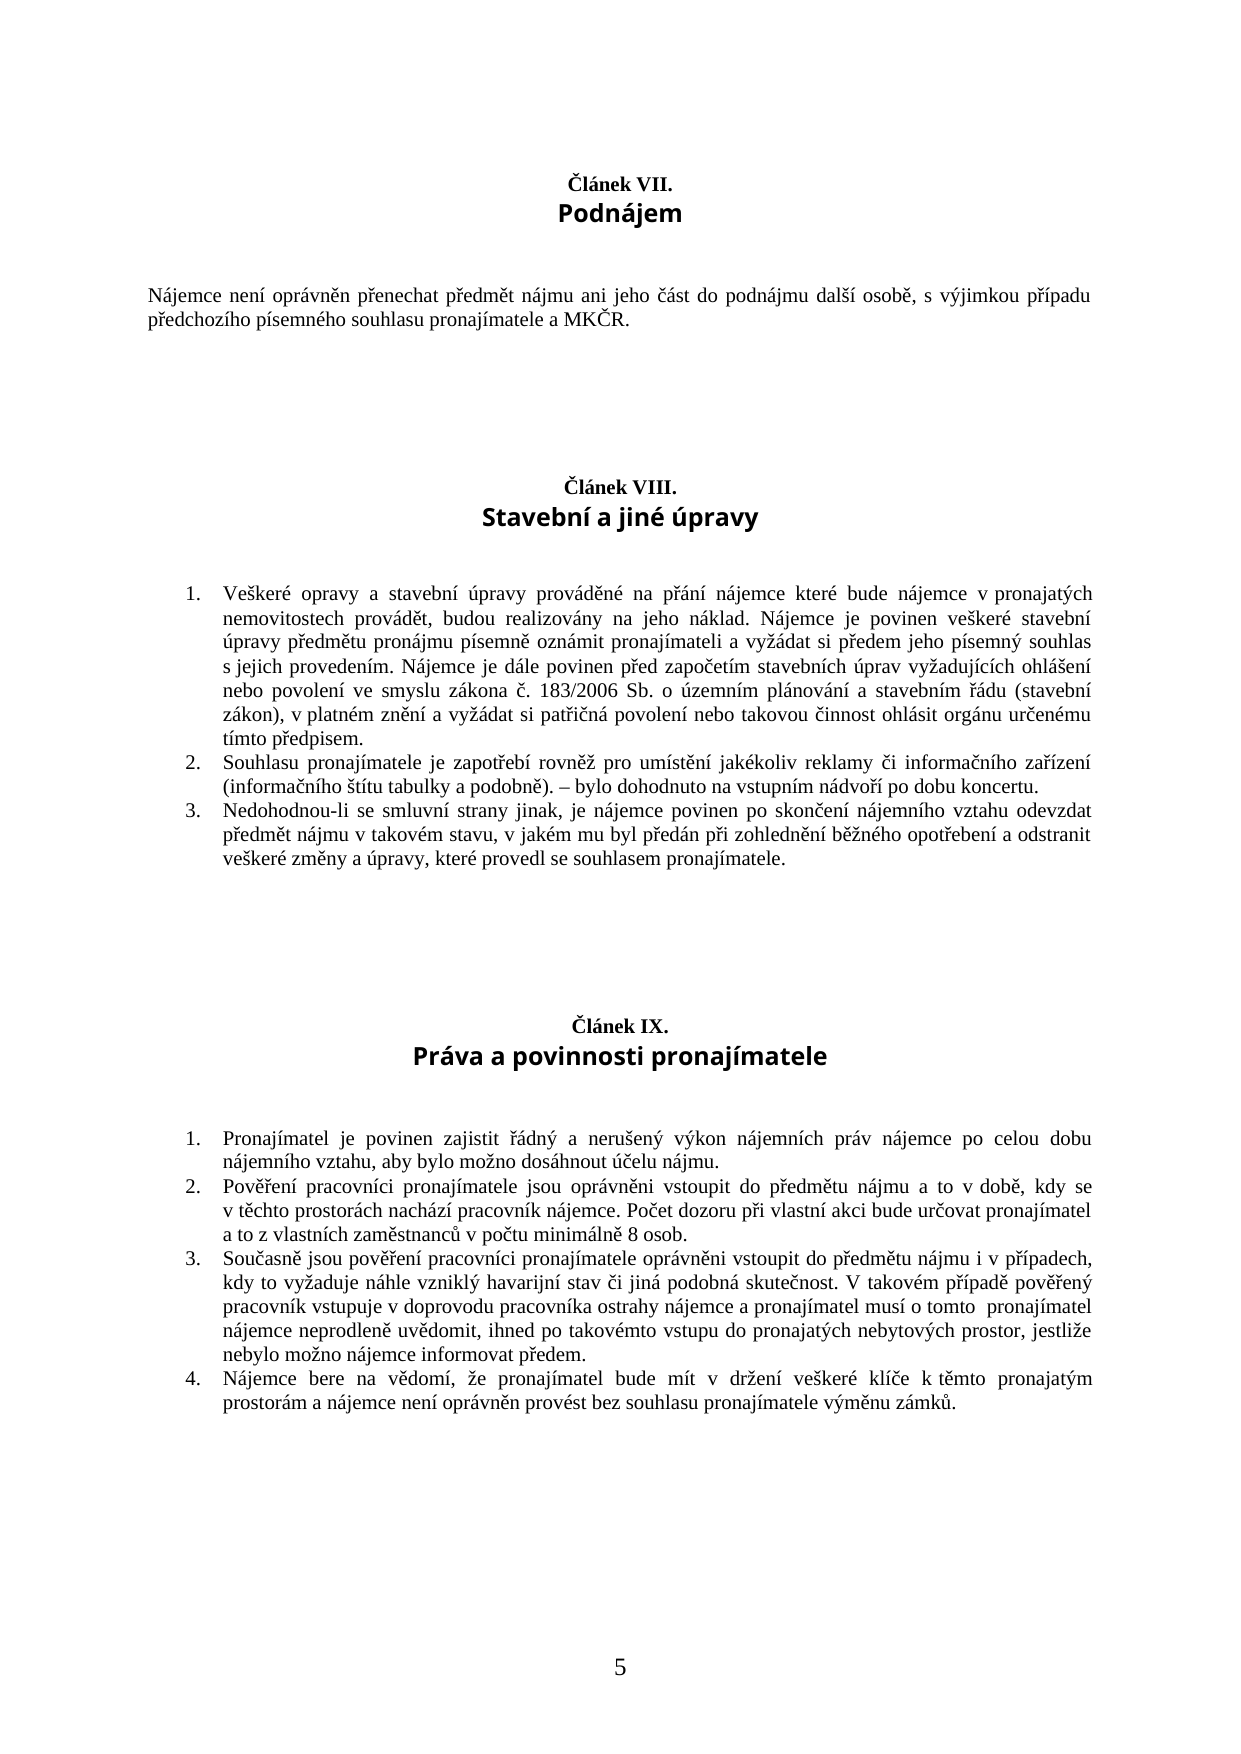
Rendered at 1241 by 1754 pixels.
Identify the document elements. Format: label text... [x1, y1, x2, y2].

text 2. Souhlasu pronajímatele je zapotřebí rovněž pro umístění jakékoliv reklamy či informačního zařízení (informačního štítu tabulky a podobně). – bylo dohodnuto na vstupním nádvoří po dobu koncertu. [185, 750, 1093, 798]
text 3. Současně jsou pověření pracovníci pronajímatele oprávněni vstoupit do předmětu nájmu i v případech, kdy to vyžaduje náhle vzniklý havarijní stav či jiná podobná skutečnost. V takovém případě pověřený pracovník vstupuje v doprovodu pracovníka ostrahy nájemce a pronajímatel musí o tomto pronajímatel nájemce neprodleně uvědomit, ihned po takovémto vstupu do pronajatých nebytových prostor, jestliže nebylo možno nájemce informovat předem. [185, 1246, 1093, 1366]
text Článek VII. [148, 172, 1093, 196]
text Článek IX. [148, 1014, 1093, 1038]
text Práva a povinnosti pronajímatele [148, 1038, 1093, 1073]
text Nájemce není oprávněn přenechat předmět nájmu ani jeho část do podnájmu další osobě, s výjimkou případu předchozího písemného souhlasu pronajímatele a MKČR. [148, 283, 1093, 331]
text 3. Nedohodnou-li se smluvní strany jinak, je nájemce povinen po skončení nájemního vztahu odevzdat předmět nájmu v takovém stavu, v jakém mu byl předán při zohlednění běžného opotřebení a odstranit veškeré změny a úpravy, které provedl se souhlasem pronajímatele. [185, 798, 1093, 870]
text Stavební a jiné úpravy [148, 499, 1093, 533]
text Článek VIII. [148, 475, 1093, 499]
list Nájemce bere na vědomí, že pronajímatel bude mít v držení veškeré klíče k těmto pronajatým prostorám a nájemce není oprávněn provést bez souhlasu pronajímatele výměnu zámků. [185, 1366, 1093, 1414]
text 1. Veškeré opravy a stavební úpravy prováděné na přání nájemce které bude nájemce v pronajatých nemovitostech provádět, budou realizovány na jeho náklad. Nájemce je povinen veškeré stavební úpravy předmětu pronájmu písemně oznámit pronajímateli a vyžádat si předem jeho písemný souhlas s jejich provedením. Nájemce je dále povinen před započetím stavebních úprav vyžadujících ohlášení nebo povolení ve smyslu zákona č. 183/2006 Sb. o územním plánování a stavebním řádu (stavební zákon), v platném znění a vyžádat si patřičná povolení nebo takovou činnost ohlásit orgánu určenému tímto předpisem. [185, 581, 1093, 750]
text Podnájem [148, 196, 1093, 230]
text 1. Pronajímatel je povinen zajistit řádný a nerušený výkon nájemních práv nájemce po celou dobu nájemního vztahu, aby bylo možno dosáhnout účelu nájmu. [185, 1125, 1093, 1173]
text 2. Pověření pracovníci pronajímatele jsou oprávněni vstoupit do předmětu nájmu a to v době, kdy se v těchto prostorách nachází pracovník nájemce. Počet dozoru při vlastní akci bude určovat pronajímatel a to z vlastních zaměstnanců v počtu minimálně 8 osob. [185, 1173, 1093, 1246]
